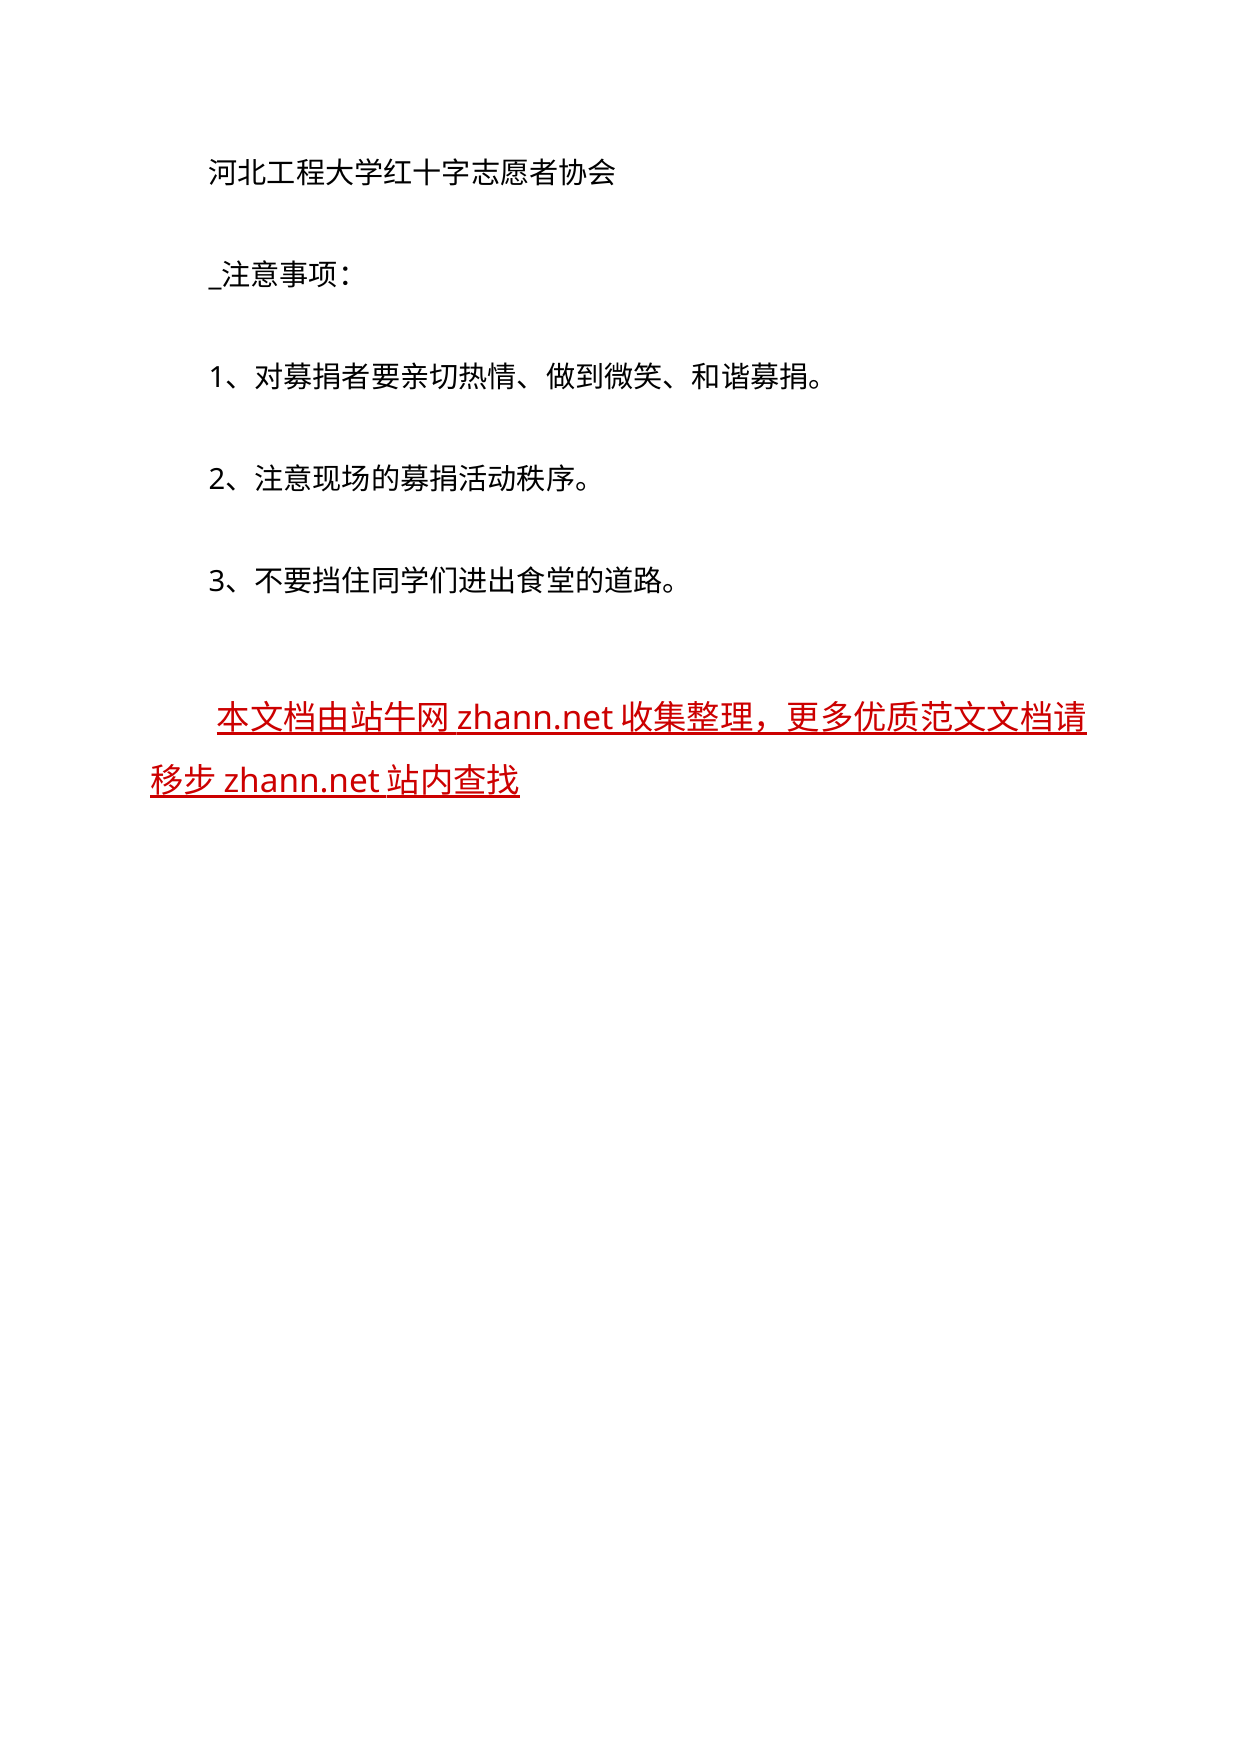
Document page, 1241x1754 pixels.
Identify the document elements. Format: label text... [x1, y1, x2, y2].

text 2、注意现场的募捐活动秩序。 [150, 456, 1090, 498]
text _注意事项： [150, 252, 1090, 294]
text 本文档由站牛网zhann.net收集整理，更多优质范文文档请移步zhann.net站内查找 [150, 691, 1090, 802]
text 1、对募捐者要亲切热情、做到微笑、和谐募捐。 [150, 354, 1090, 396]
text 3、不要挡住同学们进出食堂的道路。 [150, 558, 1090, 600]
text 河北工程大学红十字志愿者协会 [150, 150, 1090, 192]
